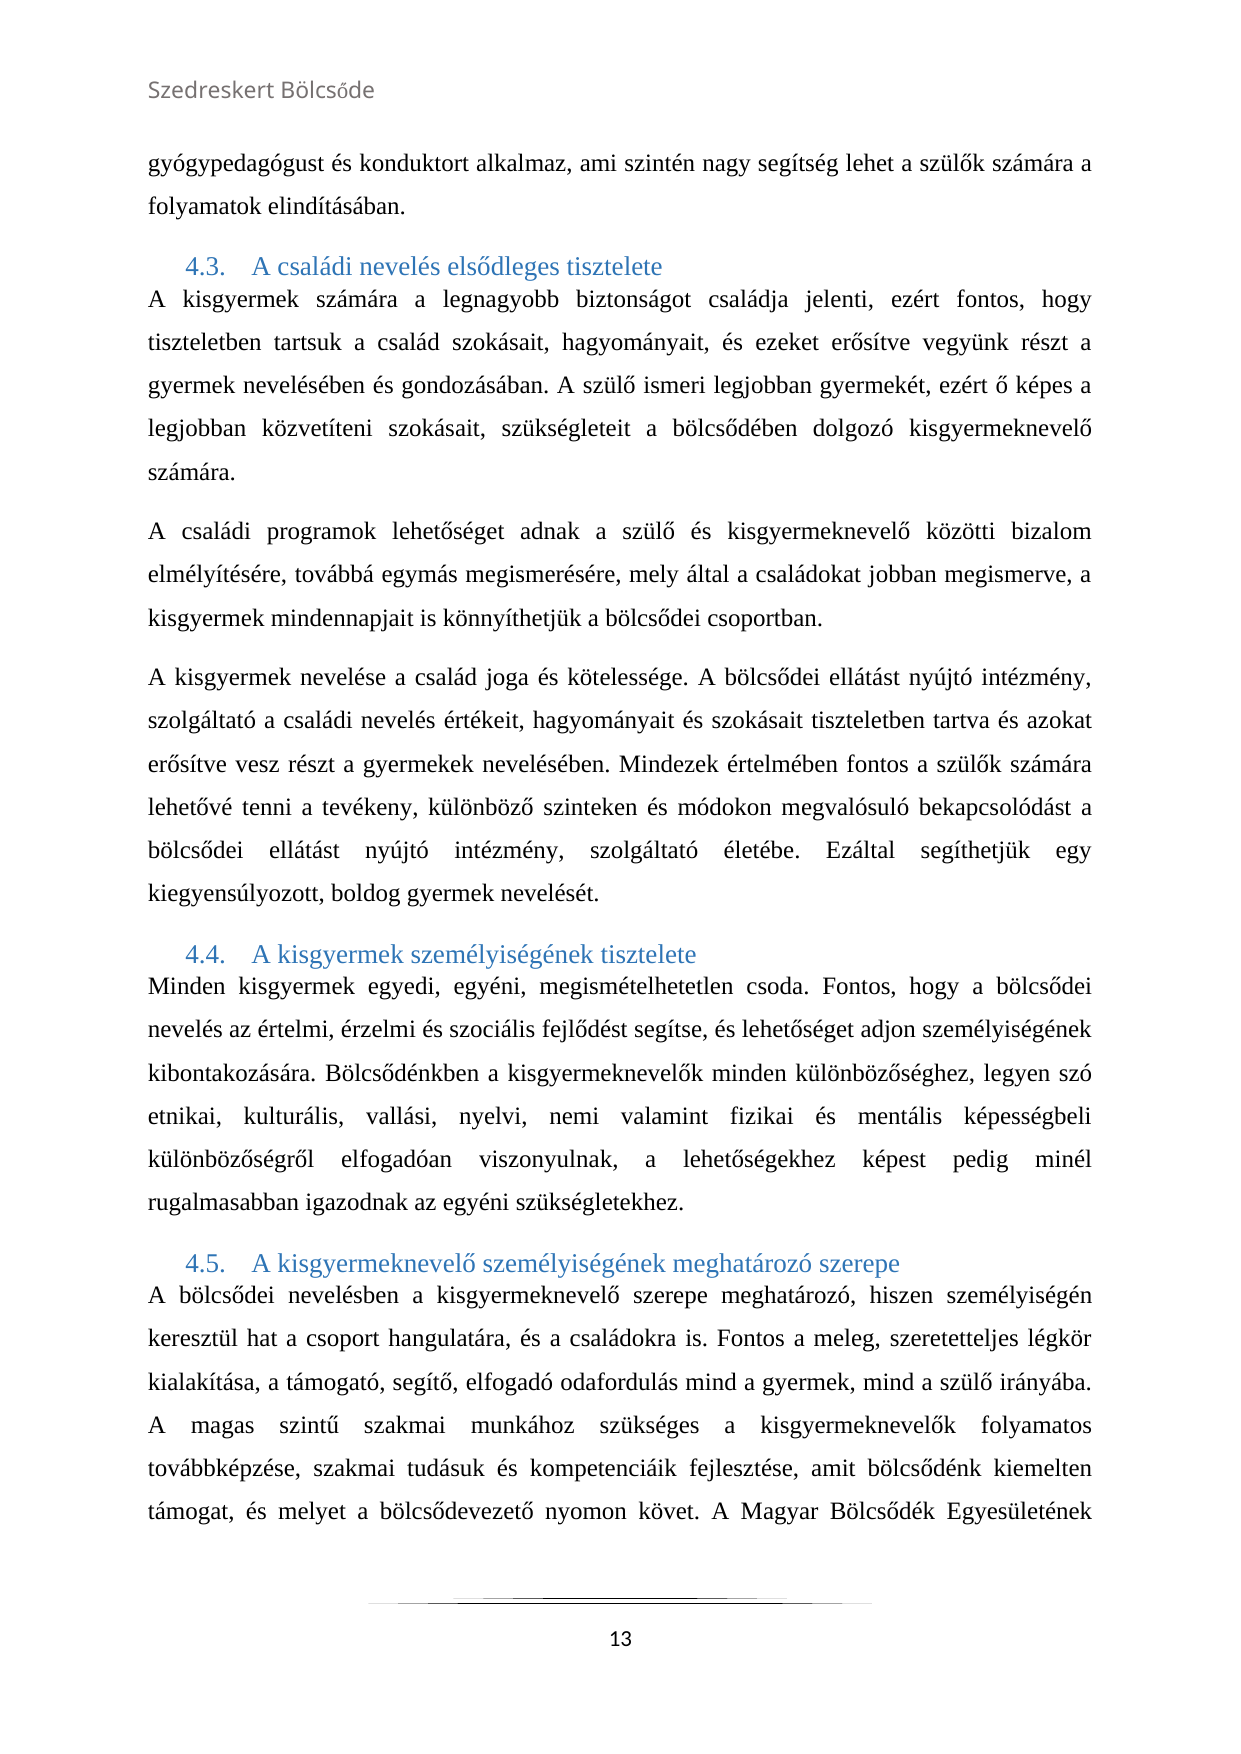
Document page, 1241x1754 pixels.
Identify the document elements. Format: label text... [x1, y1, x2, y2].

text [148, 1280, 1093, 1525]
text Minden kisgyermek egyedi, egyéni, megismételhetetlen csoda. Fontos, hogy a bölcsődei nevelés az értelmi, érzelmi és szociális fejlődést segítse, és lehetőséget adjon személyiségének kibontakozására. Bölcsődénkben a kisgyermeknevelők minden különbözőséghez, legyen szó etnikai, kulturális, vallási, nyelvi, nemi valamint fizikai és mentális képességbeli különbözőségről elfogadóan viszonyulnak, a lehetőségekhez képest pedig minél rugalmasabban igazodnak az egyéni szükségletekhez. [148, 971, 1093, 1216]
text A kisgyermek nevelése a család joga és kötelessége. A bölcsődei ellátást nyújtó intézmény, szolgáltató a családi nevelés értékeit, hagyományait és szokásait tiszteletben tartva és azokat erősítve vesz részt a gyermekek nevelésében. Mindezek értelmében fontos a szülők számára lehetővé tenni a tevékeny, különböző szinteken és módokon megvalósuló bekapcsolódást a bölcsődei ellátást nyújtó intézmény, szolgáltató életébe. Ezáltal segíthetjük egy kiegyensúlyozott, boldog gyermek nevelését. [148, 662, 1093, 907]
text A családi programok lehetőséget adnak a szülő és kisgyermeknevelő közötti bizalom elmélyítésére, továbbá egymás megismerésére, mely által a családokat jobban megismerve, a kisgyermek mindennapjait is könnyíthetjük a bölcsődei csoportban. [148, 516, 1093, 631]
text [148, 148, 1093, 219]
subtitle A kisgyermek személyiségének tisztelete [185, 938, 1093, 969]
subtitle A családi nevelés elsődleges tisztelete [185, 251, 1093, 282]
text A kisgyermek számára a legnagyobb biztonságot családja jelenti, ezért fontos, hogy tiszteletben tartsuk a család szokásait, hagyományait, és ezeket erősítve vegyünk részt a gyermek nevelésében és gondozásában. A szülő ismeri legjobban gyermekét, ezért ő képes a legjobban közvetíteni szokásait, szükségleteit a bölcsődében dolgozó kisgyermeknevelő számára. [148, 284, 1093, 485]
subtitle A kisgyermeknevelő személyiségének meghatározó szerepe [185, 1247, 1093, 1278]
